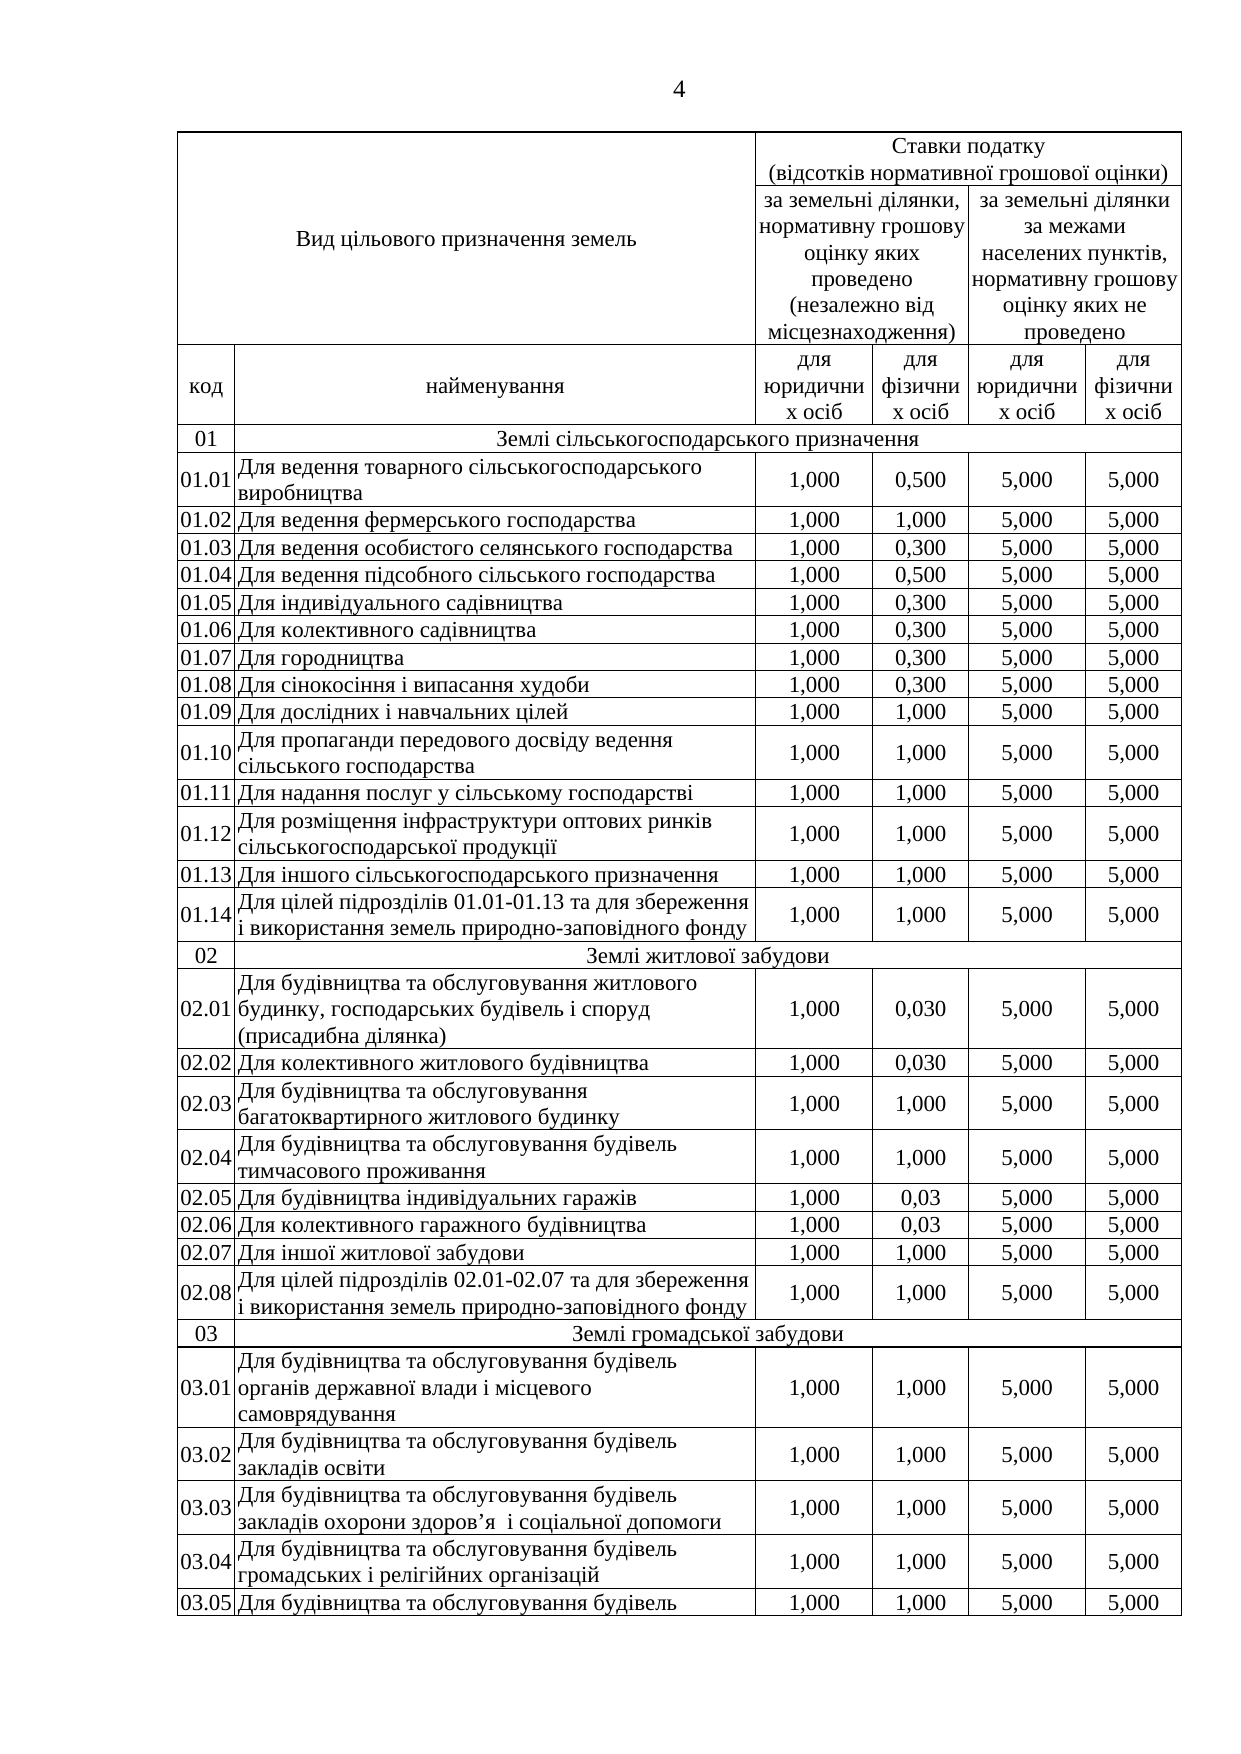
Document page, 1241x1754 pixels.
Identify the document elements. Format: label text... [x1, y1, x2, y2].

table_cell 5,000 [969, 671, 1085, 697]
table_cell 5,000 [1086, 589, 1181, 615]
table_cell 03.05 [178, 1589, 234, 1615]
table_cell 5,000 [1086, 453, 1181, 506]
table_cell 1,000 [756, 616, 872, 642]
table_cell 5,000 [1086, 1428, 1181, 1480]
table_cell 1,000 [873, 861, 968, 887]
table_cell 5,000 [1086, 1184, 1181, 1211]
table_cell за земельні ділянки, нормативну грошову оцінку яких проведено (незалежно від місцезнаходження) [756, 186, 968, 344]
table_cell 1,000 [756, 1589, 872, 1615]
table_cell 1,000 [756, 561, 872, 588]
table_cell 0,300 [873, 589, 968, 615]
table_cell 0,300 [873, 671, 968, 697]
table_cell Для будівництва та обслуговування житлового будинку, господарських будівель і споруд (присадибна ділянка) [235, 969, 755, 1048]
table_cell 5,000 [969, 561, 1085, 588]
table_cell 0,03 [873, 1212, 968, 1238]
table_cell 1,000 [873, 1130, 968, 1183]
table_cell 5,000 [969, 1589, 1085, 1615]
table_cell 1,000 [873, 1266, 968, 1319]
table_cell 0,03 [873, 1184, 968, 1211]
table_cell 5,000 [969, 726, 1085, 778]
table_cell Для колективного житлового будівництва [235, 1049, 755, 1076]
table_cell 5,000 [969, 1212, 1085, 1238]
table_cell 01.12 [178, 807, 234, 859]
table_cell 1,000 [756, 780, 872, 806]
table_cell Для сінокосіння і випасання худоби [235, 671, 755, 697]
table_cell Для ведення фермерського господарства [235, 507, 755, 533]
table_cell 0,030 [873, 1049, 968, 1076]
table_cell Для будівництва та обслуговування будівель закладів культурно-просвітницького обслуговування [235, 1589, 755, 1615]
table_cell 5,000 [969, 1266, 1085, 1319]
table_cell 5,000 [969, 1535, 1085, 1588]
table_cell для юридичних осіб [756, 345, 872, 424]
table_cell 5,000 [969, 453, 1085, 506]
table_cell 1,000 [756, 1049, 872, 1076]
table_cell 01.09 [178, 698, 234, 725]
table_cell для фізичних осіб [1086, 345, 1181, 424]
table_cell 1,000 [873, 1589, 968, 1615]
table_cell 03.01 [178, 1348, 234, 1427]
table_cell 1,000 [756, 507, 872, 533]
table_cell для юридичних осіб [969, 345, 1085, 424]
table_cell 5,000 [1086, 698, 1181, 725]
table_cell 01.08 [178, 671, 234, 697]
table_cell 1,000 [756, 1130, 872, 1183]
table_cell 5,000 [1086, 1535, 1181, 1588]
table_cell 01.02 [178, 507, 234, 533]
table_cell 1,000 [756, 671, 872, 697]
table_cell 5,000 [969, 1348, 1085, 1427]
table_cell 02.03 [178, 1077, 234, 1129]
table_cell 1,000 [873, 1077, 968, 1129]
table_cell Для індивідуального садівництва [235, 589, 755, 615]
table_cell 03.03 [178, 1481, 234, 1534]
table_cell 5,000 [1086, 1049, 1181, 1076]
table_cell 1,000 [756, 726, 872, 778]
table_cell 01.07 [178, 644, 234, 670]
table_cell 01.04 [178, 561, 234, 588]
table_cell для фізичних осіб [873, 345, 968, 424]
table_cell 5,000 [969, 1077, 1085, 1129]
table_cell 1,000 [756, 1239, 872, 1265]
table_cell 0,500 [873, 453, 968, 506]
table_cell 1,000 [756, 888, 872, 941]
table_cell 1,000 [873, 698, 968, 725]
table_cell 02.07 [178, 1239, 234, 1265]
table_cell 1,000 [873, 507, 968, 533]
table_cell Для будівництва та обслуговування будівель закладів освіти [235, 1428, 755, 1480]
table_cell 01.11 [178, 780, 234, 806]
table_cell Для ведення підсобного сільського господарства [235, 561, 755, 588]
table_cell 5,000 [1086, 671, 1181, 697]
table_cell 5,000 [1086, 507, 1181, 533]
table_cell 1,000 [756, 698, 872, 725]
table_cell 1,000 [873, 1481, 968, 1534]
table_cell 1,000 [756, 1428, 872, 1480]
table_cell 1,000 [873, 1535, 968, 1588]
table_cell 01.13 [178, 861, 234, 887]
table_cell 5,000 [969, 1239, 1085, 1265]
table_cell Для будівництва та обслуговування будівель закладів охорони здоров’я і соціальної допомоги [235, 1481, 755, 1534]
table_cell 5,000 [1086, 1348, 1181, 1427]
table_cell Для будівництва та обслуговування багатоквартирного житлового будинку [235, 1077, 755, 1129]
table_cell 5,000 [1086, 726, 1181, 778]
table_cell 02.01 [178, 969, 234, 1048]
table_cell 5,000 [1086, 807, 1181, 859]
table_cell Для іншого сільськогосподарського призначення [235, 861, 755, 887]
table_cell 1,000 [756, 969, 872, 1048]
table_cell 1,000 [756, 1077, 872, 1129]
table_cell Для будівництва індивідуальних гаражів [235, 1184, 755, 1211]
table_cell Для будівництва та обслуговування будівель громадських і релігійних організацій [235, 1535, 755, 1588]
table_cell 0,500 [873, 561, 968, 588]
table_cell Для пропаганди передового досвіду ведення сільського господарства [235, 726, 755, 778]
table_cell 01.14 [178, 888, 234, 941]
table_cell 5,000 [969, 644, 1085, 670]
table_cell 5,000 [1086, 534, 1181, 560]
table_cell Землі громадської забудови [235, 1320, 1181, 1346]
table_cell 5,000 [969, 1130, 1085, 1183]
table_cell Для цілей підрозділів 01.01-01.13 та для збереження і використання земель природно-заповідного фонду [235, 888, 755, 941]
table_cell Для надання послуг у сільському господарстві [235, 780, 755, 806]
table_cell Для колективного гаражного будівництва [235, 1212, 755, 1238]
table_header Вид цільового призначення земель [178, 133, 755, 344]
table_cell 5,000 [969, 616, 1085, 642]
table_cell 0,300 [873, 616, 968, 642]
table_cell 01.01 [178, 453, 234, 506]
table_cell 5,000 [1086, 1130, 1181, 1183]
table_cell 5,000 [1086, 561, 1181, 588]
table_cell 5,000 [969, 969, 1085, 1048]
table_cell 5,000 [969, 1428, 1085, 1480]
table_cell 1,000 [756, 861, 872, 887]
table_cell 1,000 [756, 1184, 872, 1211]
table_cell 1,000 [756, 1212, 872, 1238]
table_cell 1,000 [756, 1348, 872, 1427]
table_cell 01.03 [178, 534, 234, 560]
table_cell 5,000 [969, 698, 1085, 725]
table_cell 1,000 [873, 726, 968, 778]
table_cell 1,000 [873, 1428, 968, 1480]
table_cell Для цілей підрозділів 02.01-02.07 та для збереження і використання земель природно-заповідного фонду [235, 1266, 755, 1319]
table_cell Для будівництва та обслуговування будівель органів державної влади і місцевого самоврядування [235, 1348, 755, 1427]
table_cell Для ведення особистого селянського господарства [235, 534, 755, 560]
table_cell 1,000 [873, 1239, 968, 1265]
table_cell 1,000 [873, 780, 968, 806]
table_cell Для городництва [235, 644, 755, 670]
table_cell 5,000 [969, 1049, 1085, 1076]
table_cell 0,300 [873, 534, 968, 560]
table_cell 1,000 [756, 1266, 872, 1319]
table_cell 5,000 [969, 589, 1085, 615]
table_cell 5,000 [1086, 1589, 1181, 1615]
table_cell Для дослідних і навчальних цілей [235, 698, 755, 725]
table_cell код [178, 345, 234, 424]
table_cell Для ведення товарного сільськогосподарського виробництва [235, 453, 755, 506]
table_cell 5,000 [1086, 861, 1181, 887]
table_cell Для іншої житлової забудови [235, 1239, 755, 1265]
table_cell 1,000 [756, 1481, 872, 1534]
table_cell Для будівництва та обслуговування будівель тимчасового проживання [235, 1130, 755, 1183]
table_cell 5,000 [969, 780, 1085, 806]
table_cell 02 [178, 942, 234, 968]
table_cell 1,000 [756, 644, 872, 670]
table_cell 01.06 [178, 616, 234, 642]
table_cell 5,000 [1086, 616, 1181, 642]
table_cell 5,000 [969, 507, 1085, 533]
table_cell Землі сільськогосподарського призначення [235, 425, 1181, 452]
table_cell 5,000 [1086, 969, 1181, 1048]
table_cell 1,000 [873, 1348, 968, 1427]
table_cell 1,000 [756, 534, 872, 560]
table_cell 5,000 [1086, 1266, 1181, 1319]
table_header Ставки податку (відсотків нормативної грошової оцінки) [756, 133, 1181, 185]
table_cell 01.10 [178, 726, 234, 778]
table_cell 5,000 [969, 534, 1085, 560]
table_cell 1,000 [756, 1535, 872, 1588]
table_cell Для розміщення інфраструктури оптових ринків сільськогосподарської продукції [235, 807, 755, 859]
table_cell 1,000 [873, 807, 968, 859]
table_cell 02.06 [178, 1212, 234, 1238]
table_cell Для колективного садівництва [235, 616, 755, 642]
table_cell 5,000 [1086, 1077, 1181, 1129]
table_cell 5,000 [969, 807, 1085, 859]
table_cell 03.04 [178, 1535, 234, 1588]
table_cell 5,000 [969, 1184, 1085, 1211]
table_cell 1,000 [873, 888, 968, 941]
table_cell 5,000 [969, 1481, 1085, 1534]
table_cell 5,000 [1086, 644, 1181, 670]
table_cell 5,000 [1086, 888, 1181, 941]
table_cell найменування [235, 345, 755, 424]
table_cell 5,000 [969, 888, 1085, 941]
table_cell 5,000 [1086, 1212, 1181, 1238]
table_cell 02.08 [178, 1266, 234, 1319]
table_cell 01 [178, 425, 234, 452]
table_cell 02.05 [178, 1184, 234, 1211]
table_cell 0,030 [873, 969, 968, 1048]
table_cell 01.05 [178, 589, 234, 615]
table_cell 5,000 [1086, 1481, 1181, 1534]
table_cell Землі житлової забудови [235, 942, 1181, 968]
table_cell 02.04 [178, 1130, 234, 1183]
table_cell 03 [178, 1320, 234, 1346]
table_cell 5,000 [1086, 780, 1181, 806]
table_cell 5,000 [969, 861, 1085, 887]
table_cell 1,000 [756, 453, 872, 506]
table_cell 1,000 [756, 807, 872, 859]
table_cell 03.02 [178, 1428, 234, 1480]
table_cell 1,000 [756, 589, 872, 615]
table_cell 0,300 [873, 644, 968, 670]
table_cell 5,000 [1086, 1239, 1181, 1265]
table_cell за земельні ділянки за межами населених пунктів, нормативну грошову оцінку яких не проведено [969, 186, 1181, 344]
table_cell 02.02 [178, 1049, 234, 1076]
